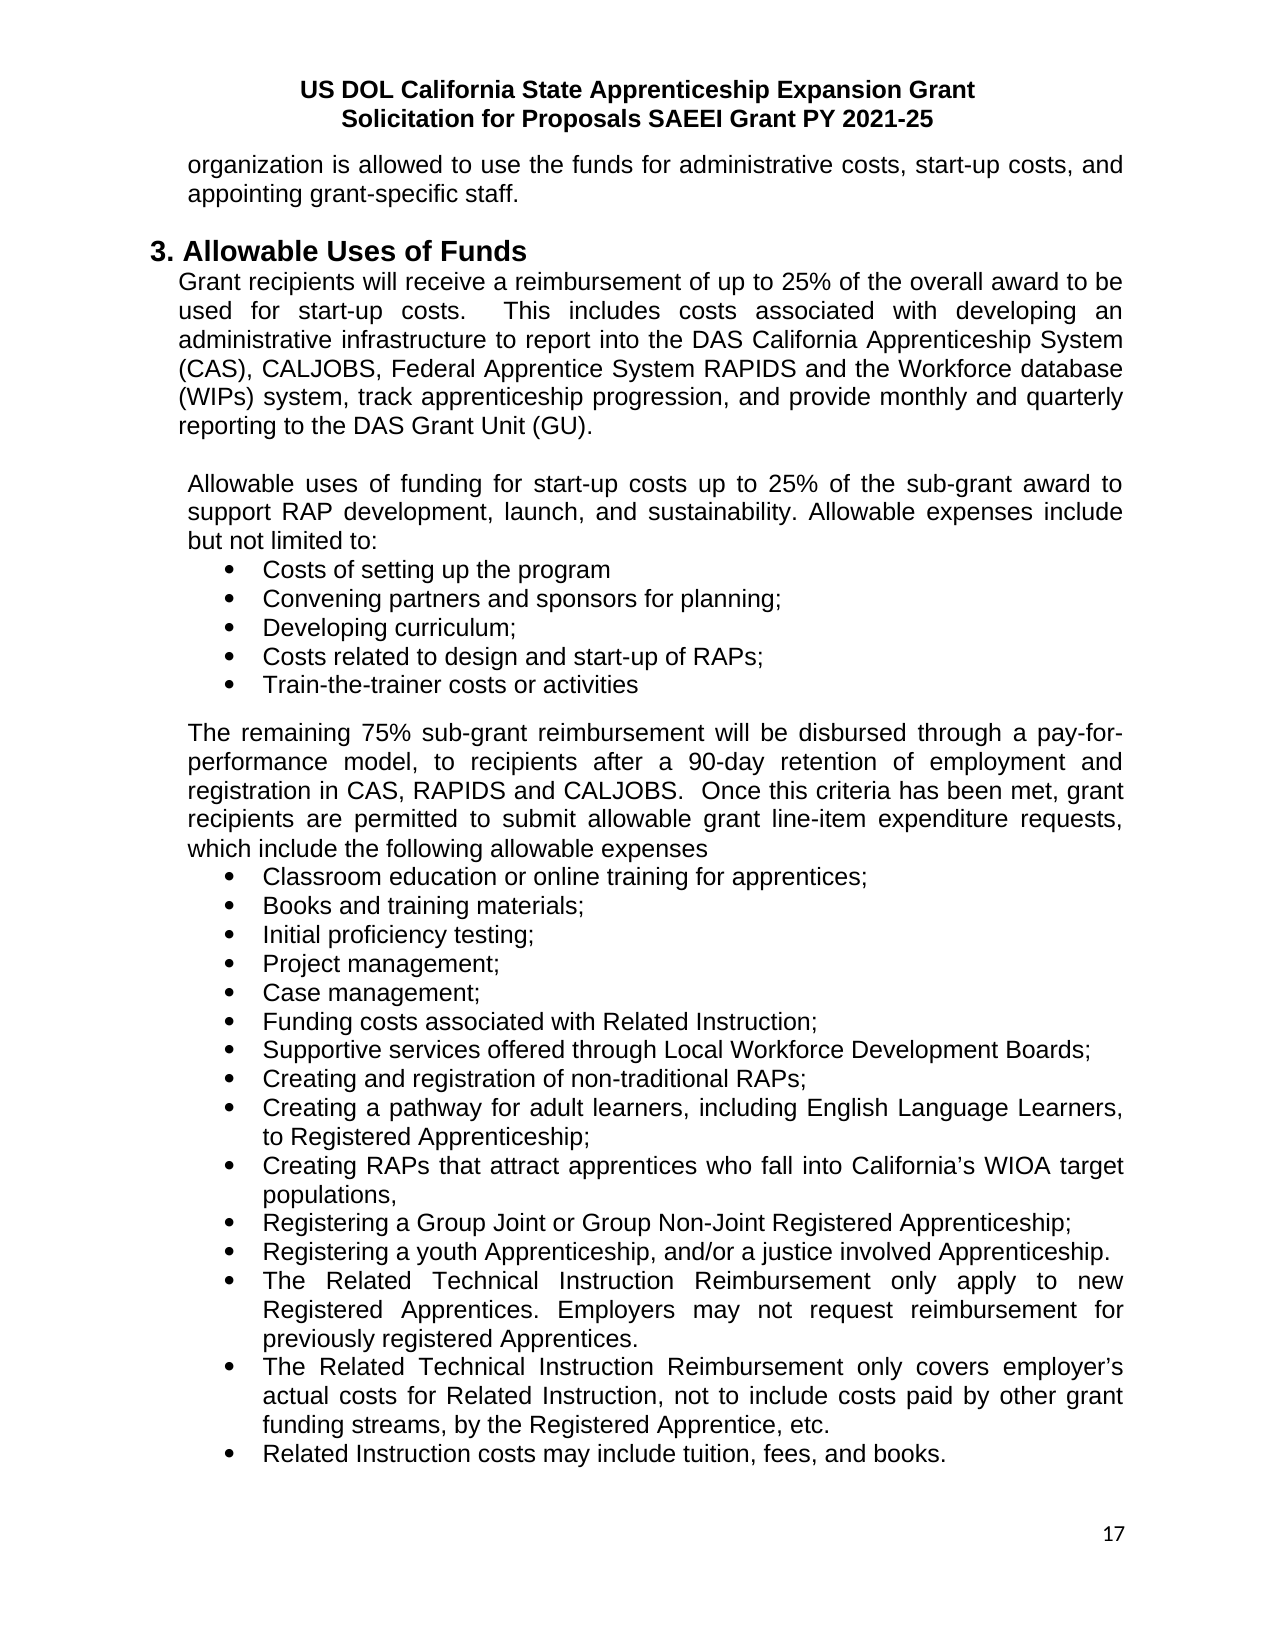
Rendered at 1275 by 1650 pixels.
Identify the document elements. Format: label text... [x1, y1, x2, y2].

list Registering a Group Joint or Group Non-Joint Registered Apprenticeship; [225, 1208, 1125, 1237]
list Creating a pathway for adult learners, including English Language Learners, to Registered Apprenticeship; [225, 1093, 1125, 1151]
list Registering a youth Apprenticeship, and/or a justice involved Apprenticeship. [225, 1237, 1125, 1266]
list Creating RAPs that attract apprentices who fall into California’s WIOA target populations, [225, 1151, 1125, 1208]
list Books and training materials; [225, 891, 1125, 920]
list Creating and registration of non-traditional RAPs; [225, 1064, 1125, 1093]
text Allowable uses of funding for start-up costs up to 25% of the sub-grant award to support RAP development, launch, and sustainability. Allowable expenses include but not limited to: [187, 469, 1125, 555]
list Funding costs associated with Related Instruction; [225, 1007, 1125, 1035]
list Convening partners and sponsors for planning; [225, 584, 1125, 613]
text The remaining 75% sub-grant reimbursement will be disbursed through a pay-for-performance model, to recipients after a 90-day retention of employment and registration in CAS, RAPIDS and CALJOBS. Once this criteria has been met, grant recipients are permitted to submit allowable grant line-item expenditure requests, which include the following allowable expenses [187, 718, 1125, 862]
list Project management; [225, 949, 1125, 978]
list Classroom education or online training for apprentices; [225, 862, 1125, 891]
list Train-the-trainer costs or activities [225, 670, 1125, 699]
text Grant recipients will receive a reimbursement of up to 25% of the overall award to be used for start-up costs. This includes costs associated with developing an administrative infrastructure to report into the DAS California Apprenticeship System (CAS), CALJOBS, Federal Apprentice System RAPIDS and the Workforce database (WIPs) system, track apprenticeship progression, and provide monthly and quarterly reporting to the DAS Grant Unit (GU). [178, 267, 1125, 440]
list The Related Technical Instruction Reimbursement only apply to new Registered Apprentices. Employers may not request reimbursement for previously registered Apprentices. [225, 1266, 1125, 1352]
subtitle Allowable Uses of Funds [150, 234, 1125, 267]
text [187, 150, 1125, 207]
list Costs related to design and start-up of RAPs; [225, 641, 1125, 670]
list Developing curriculum; [225, 613, 1125, 641]
list The Related Technical Instruction Reimbursement only covers employer’s actual costs for Related Instruction, not to include costs paid by other grant funding streams, by the Registered Apprentice, etc. [225, 1352, 1125, 1439]
list Costs of setting up the program [225, 555, 1125, 584]
list Case management; [225, 978, 1125, 1007]
list Supportive services offered through Local Workforce Development Boards; [225, 1035, 1125, 1064]
list Initial proficiency testing; [225, 920, 1125, 949]
list Related Instruction costs may include tuition, fees, and books. [225, 1439, 1125, 1468]
